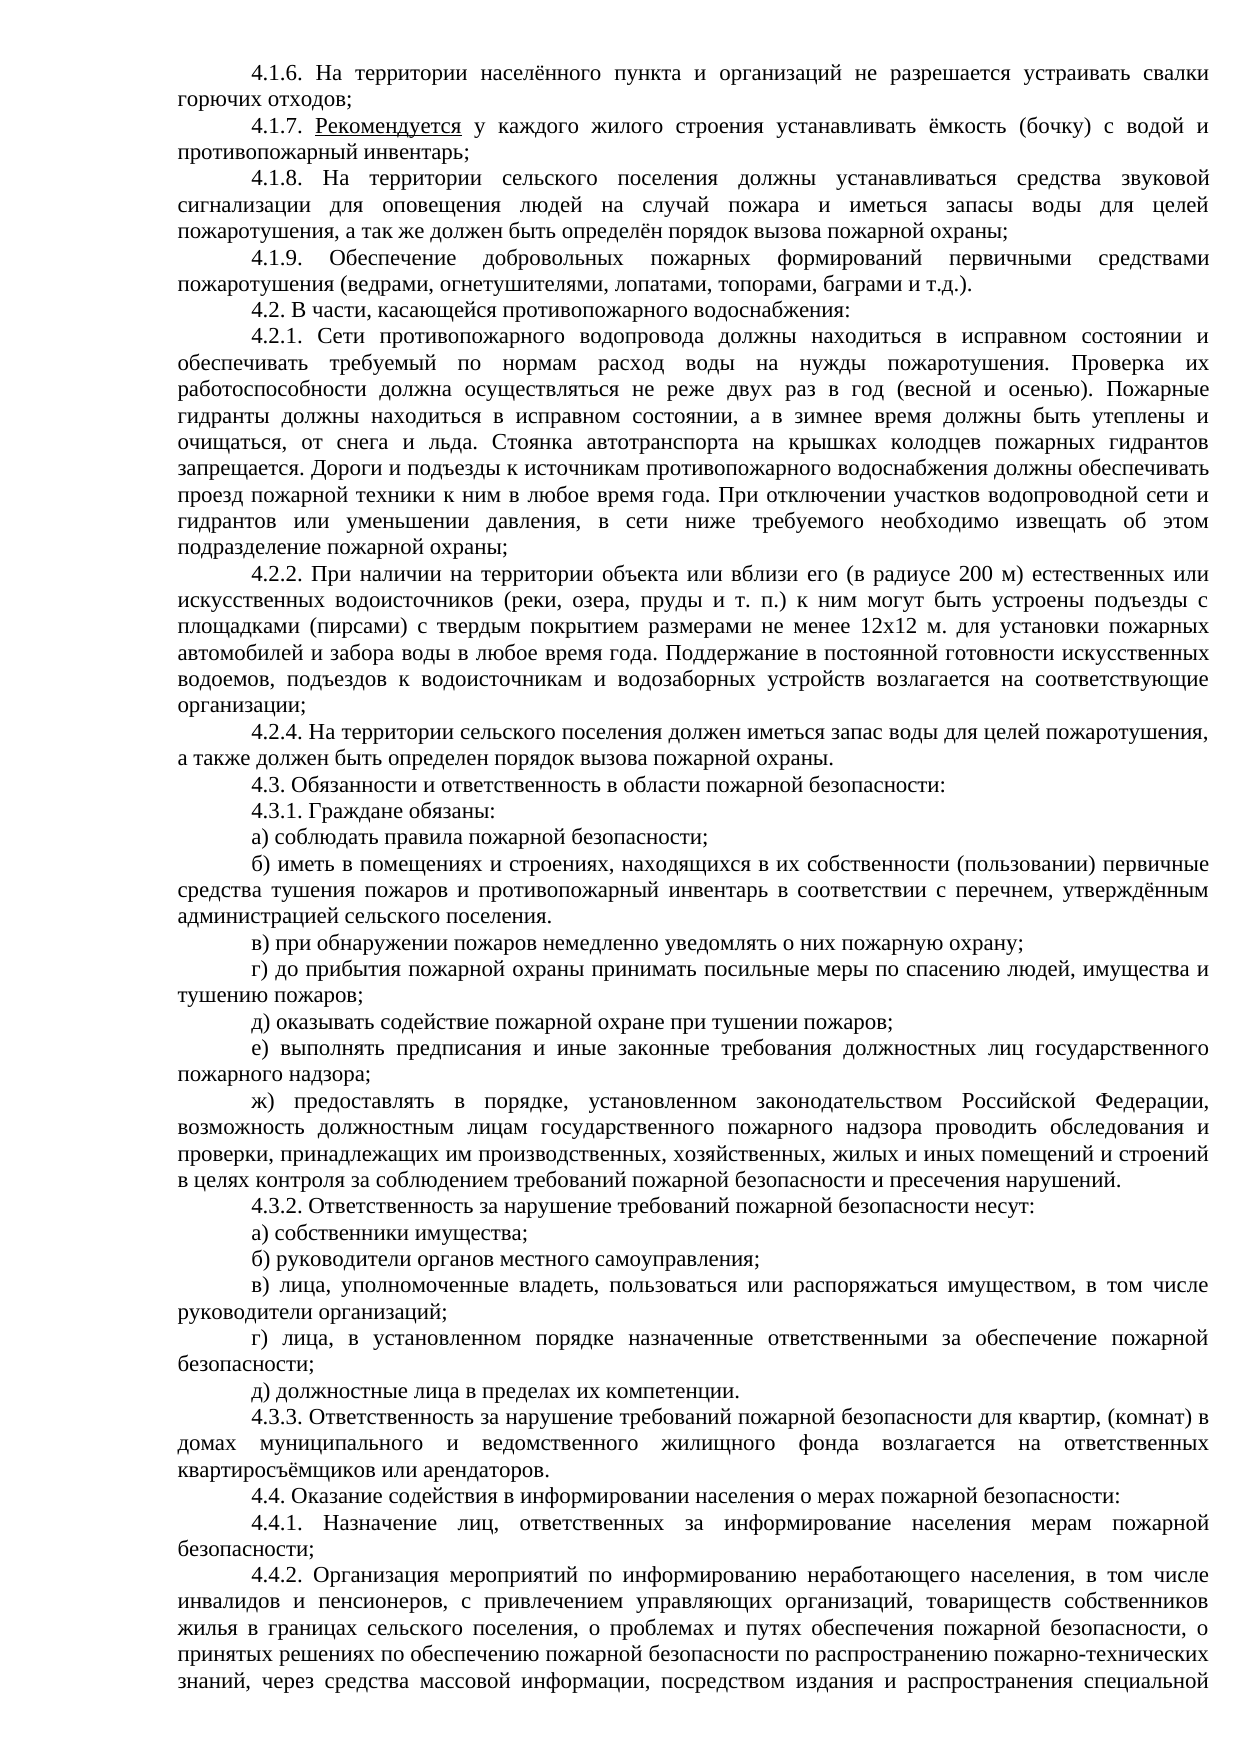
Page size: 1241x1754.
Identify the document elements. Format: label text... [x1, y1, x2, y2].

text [177, 1561, 1211, 1693]
text 4.2. В части, касающейся противопожарного водоснабжения: [177, 296, 1211, 323]
text д) должностные лица в пределах их компетенции. [177, 1377, 1211, 1403]
text б) руководители органов местного самоуправления; [177, 1245, 1211, 1271]
text 4.1.9. Обеспечение добровольных пожарных формирований первичными средствами пожаротушения (ведрами, огнетушителями, лопатами, топорами, баграми и т.д.). [177, 243, 1211, 296]
text 4.1.8. На территории сельского поселения должны устанавливаться средства звуковой сигнализации для оповещения людей на случай пожара и иметься запасы воды для целей пожаротушения, а так же должен быть определён порядок вызова пожарной охраны; [177, 164, 1211, 243]
text б) иметь в помещениях и строениях, находящихся в их собственности (пользовании) первичные средства тушения пожаров и противопожарный инвентарь в соответствии с перечнем, утверждённым администрацией сельского поселения. [177, 850, 1211, 929]
text 4.2.2. При наличии на территории объекта или вблизи его (в радиусе ) естественных или искусственных водоисточников (реки, озера, пруды и т. п.) к ним могут быть устроены подъезды с площадками (пирсами) с твердым покрытием размерами не менее 12х12 м. для установки пожарных автомобилей и забора воды в любое время года. Поддержание в постоянной готовности искусственных водоемов, подъездов к водоисточникам и водозаборных устройств возлагается на соответствующие организации; [177, 560, 1211, 718]
text 4.2.1. Сети противопожарного водопровода должны находиться в исправном состоянии и обеспечивать требуемый по нормам расход воды на нужды пожаротушения. Проверка их работоспособности должна осуществляться не реже двух раз в год (весной и осенью). Пожарные гидранты должны находиться в исправном состоянии, а в зимнее время должны быть утеплены и очищаться, от снега и льда. Стоянка автотранспорта на крышках колодцев пожарных гидрантов запрещается. Дороги и подъезды к источникам противопожарного водоснабжения должны обеспечивать проезд пожарной техники к ним в любое время года. При отключении участков водопроводной сети и гидрантов или уменьшении давления, в сети ниже требуемого необходимо извещать об этом подразделение пожарной охраны; [177, 323, 1211, 560]
text 4.3.1. Граждане обязаны: [177, 797, 1211, 823]
text г) лица, в установленном порядке назначенные ответственными за обеспечение пожарной безопасности; [177, 1324, 1211, 1377]
text в) лица, уполномоченные владеть, пользоваться или распоряжаться имуществом, в том числе руководители организаций; [177, 1271, 1211, 1324]
text а) собственники имущества; [177, 1219, 1211, 1245]
text е) выполнять предписания и иные законные требования должностных лиц государственного пожарного надзора; [177, 1034, 1211, 1087]
text в) при обнаружении пожаров немедленно уведомлять о них пожарную охрану; [177, 929, 1211, 955]
text ж) предоставлять в порядке, установленном законодательством Российской Федерации, возможность должностным лицам государственного пожарного надзора проводить обследования и проверки, принадлежащих им производственных, хозяйственных, жилых и иных помещений и строений в целях контроля за соблюдением требований пожарной безопасности и пресечения нарушений. [177, 1087, 1211, 1192]
text а) соблюдать правила пожарной безопасности; [177, 823, 1211, 850]
text 4.4.1. Назначение лиц, ответственных за информирование населения мерам пожарной безопасности; [177, 1508, 1211, 1561]
text 4.3. Обязанности и ответственность в области пожарной безопасности: [177, 771, 1211, 797]
text 4.3.2. Ответственность за нарушение требований пожарной безопасности несут: [177, 1192, 1211, 1219]
text г) до прибытия пожарной охраны принимать посильные меры по спасению людей, имущества и тушению пожаров; [177, 955, 1211, 1008]
text д) оказывать содействие пожарной охране при тушении пожаров; [177, 1008, 1211, 1034]
text 4.2.4. На территории сельского поселения должен иметься запас воды для целей пожаротушения, а также должен быть определен порядок вызова пожарной охраны. [177, 718, 1211, 771]
text 4.4. Оказание содействия в информировании населения о мерах пожарной безопасности: [177, 1482, 1211, 1508]
text 4.1.7. Рекомендуется у каждого жилого строения устанавливать ёмкость (бочку) с водой и противопожарный инвентарь; [177, 112, 1211, 164]
text 4.1.6. На территории населённого пункта и организаций не разрешается устраивать свалки горючих отходов; [177, 59, 1211, 112]
text 4.3.3. Ответственность за нарушение требований пожарной безопасности для квартир, (комнат) в домах муниципального и ведомственного жилищного фонда возлагается на ответственных квартиросъёмщиков или арендаторов. [177, 1403, 1211, 1482]
